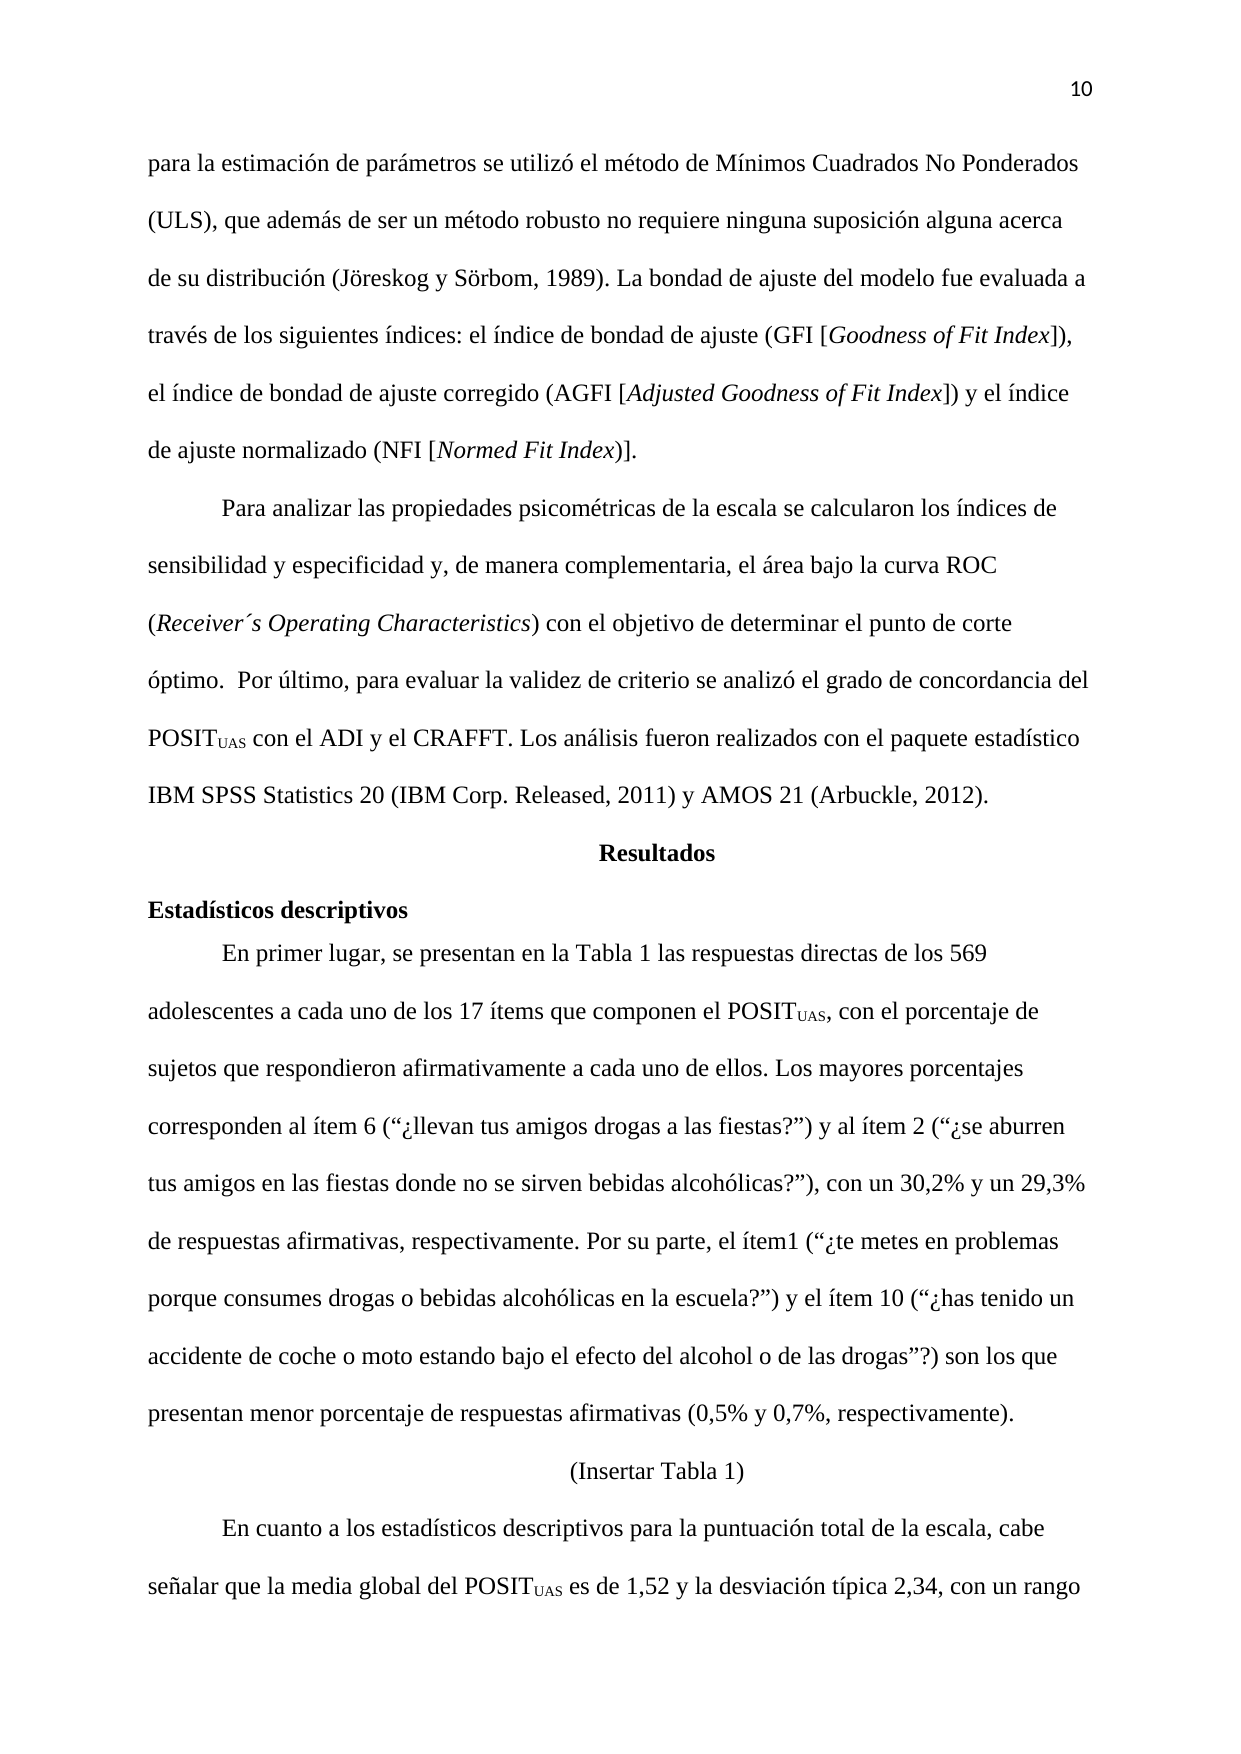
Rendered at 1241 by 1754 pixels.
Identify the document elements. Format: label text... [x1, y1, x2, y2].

text Resultados [148, 838, 1092, 866]
text Para analizar las propiedades psicométricas de la escala se calcularon los índices de sensibilidad y especificidad y, de manera complementaria, el área bajo la curva ROC (Receiver´s Operating Characteristics) con el objetivo de determinar el punto de corte óptimo. Por último, para evaluar la validez de criterio se analizó el grado de concordancia del POSITUAS con el ADI y el CRAFFT. Los análisis fueron realizados con el paquete estadístico IBM SPSS Statistics 20 (IBM Corp. Released, 2011) y AMOS 21 (Arbuckle, 2012). [148, 493, 1092, 809]
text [148, 148, 1092, 464]
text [148, 1513, 1092, 1599]
text (Insertar Tabla 1) [148, 1456, 1092, 1484]
text Estadísticos descriptivos [148, 895, 1092, 924]
text En primer lugar, se presentan en la Tabla 1 las respuestas directas de los 569 adolescentes a cada uno de los 17 ítems que componen el POSITUAS, con el porcentaje de sujetos que respondieron afirmativamente a cada uno de ellos. Los mayores porcentajes corresponden al ítem 6 (“¿llevan tus amigos drogas a las fiestas?”) y al ítem 2 (“¿se aburren tus amigos en las fiestas donde no se sirven bebidas alcohólicas?”), con un 30,2% y un 29,3% de respuestas afirmativas, respectivamente. Por su parte, el ítem1 (“¿te metes en problemas porque consumes drogas o bebidas alcohólicas en la escuela?”) y el ítem 10 (“¿has tenido un accidente de coche o moto estando bajo el efecto del alcohol o de las drogas”?) son los que presentan menor porcentaje de respuestas afirmativas (0,5% y 0,7%, respectivamente). [148, 938, 1092, 1427]
